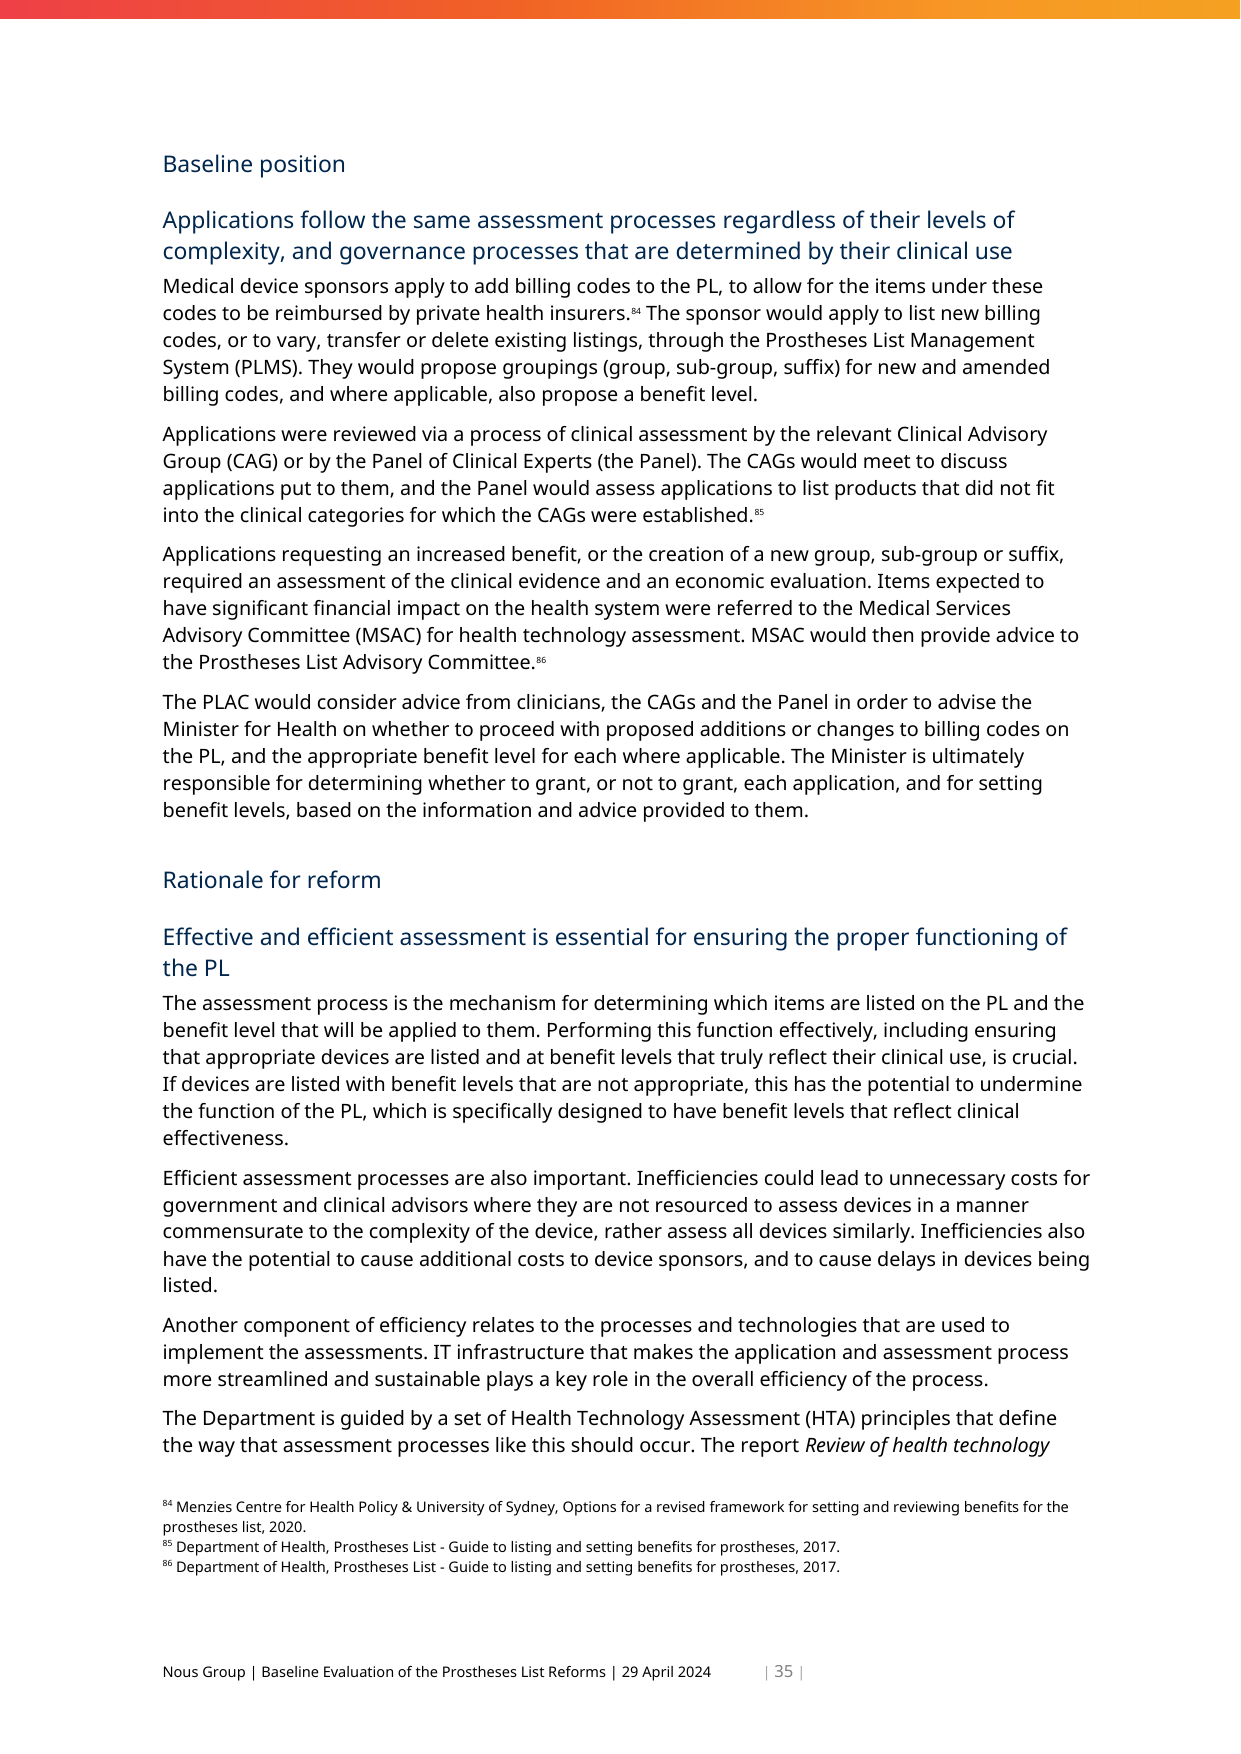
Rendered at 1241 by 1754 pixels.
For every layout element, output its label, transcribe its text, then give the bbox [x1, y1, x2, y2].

text Applications were reviewed via a process of clinical assessment by the relevant Clinical Advisory Group (CAG) or by the Panel of Clinical Experts (the Panel). The CAGs would meet to discuss applications put to them, and the Panel would assess applications to list products that did not fit into the clinical categories for which the CAGs were established. [162, 420, 1092, 528]
text Medical device sponsors apply to add billing codes to the PL, to allow for the items under these codes to be reimbursed by private health insurers. The sponsor would apply to list new billing codes, or to vary, transfer or delete existing listings, through the Prostheses List Management System (PLMS). They would propose groupings (group, sub-group, suffix) for new and amended billing codes, and where applicable, also propose a benefit level. [162, 273, 1092, 408]
subtitle Baseline position [162, 148, 1092, 179]
text The assessment process is the mechanism for determining which items are listed on the PL and the benefit level that will be applied to them. Performing this function effectively, including ensuring that appropriate devices are listed and at benefit levels that truly reflect their clinical use, is crucial. If devices are listed with benefit levels that are not appropriate, this has the potential to undermine the function of the PL, which is specifically designed to have benefit levels that reflect clinical effectiveness. [162, 989, 1092, 1151]
subtitle Applications follow the same assessment processes regardless of their levels of complexity, and governance processes that are determined by their clinical use [162, 204, 1092, 266]
subtitle Rationale for reform [162, 864, 1092, 896]
text The PLAC would consider advice from clinicians, the CAGs and the Panel in order to advise the Minister for Health on whether to proceed with proposed additions or changes to billing codes on the PL, and the appropriate benefit level for each where applicable. The Minister is ultimately responsible for determining whether to grant, or not to grant, each application, and for setting benefit levels, based on the information and advice provided to them. [162, 688, 1092, 823]
text Applications requesting an increased benefit, or the creation of a new group, sub-group or suffix, required an assessment of the clinical evidence and an economic evaluation. Items expected to have significant financial impact on the health system were referred to the Medical Services Advisory Committee (MSAC) for health technology assessment. MSAC would then provide advice to the Prostheses List Advisory Committee. [162, 541, 1092, 675]
text Efficient assessment processes are also important. Inefficiencies could lead to unnecessary costs for government and clinical advisors where they are not resourced to assess devices in a manner commensurate to the complexity of the device, rather assess all devices similarly. Inefficiencies also have the potential to cause additional costs to device sponsors, and to cause delays in devices being listed. [162, 1164, 1092, 1299]
picture [0, 0, 1241, 19]
text Another component of efficiency relates to the processes and technologies that are used to implement the assessments. IT infrastructure that makes the application and assessment process more streamlined and sustainable plays a key role in the overall efficiency of the process. [162, 1311, 1092, 1392]
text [162, 1405, 1092, 1459]
subtitle Effective and efficient assessment is essential for ensuring the proper functioning of the PL [162, 921, 1092, 983]
